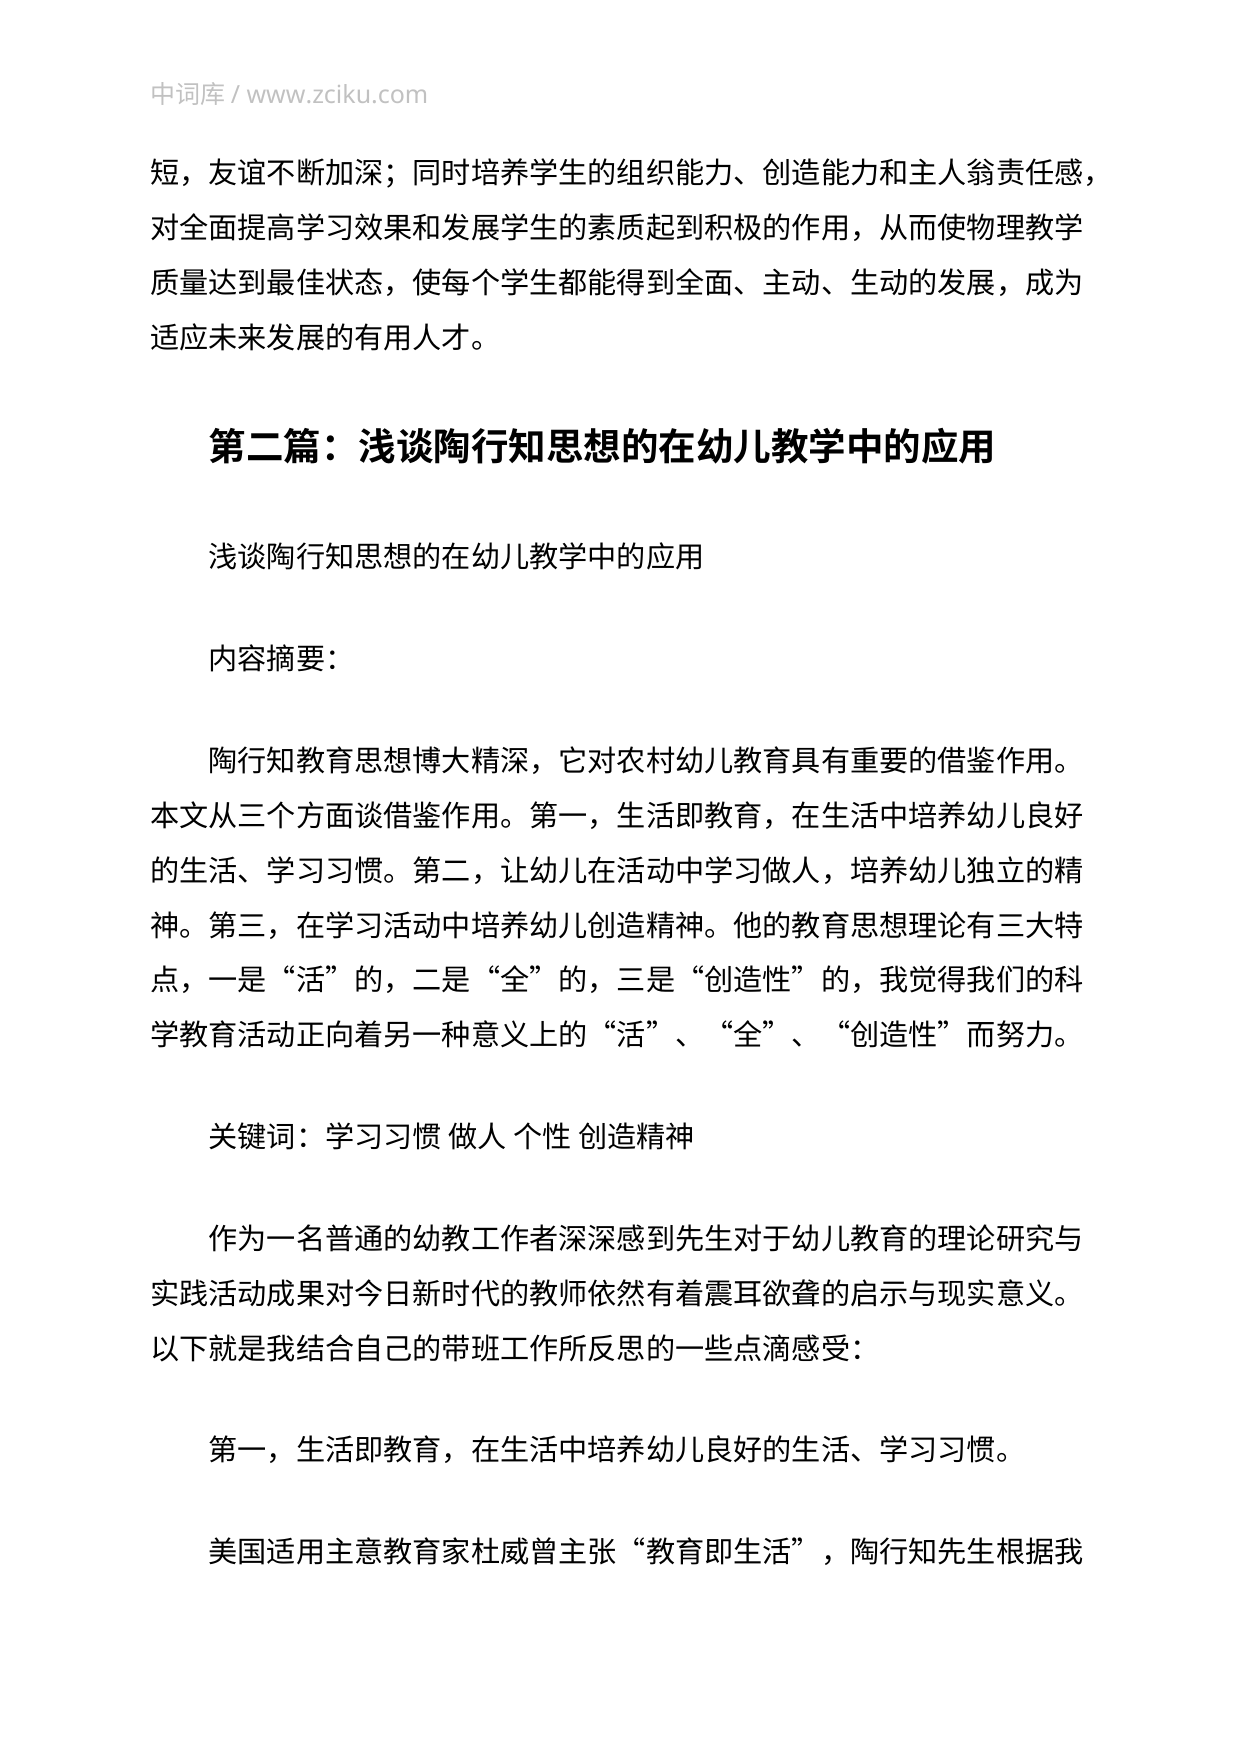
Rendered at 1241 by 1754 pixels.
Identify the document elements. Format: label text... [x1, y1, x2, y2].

text 浅谈陶行知思想的在幼儿教学中的应用 [150, 534, 1090, 576]
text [150, 150, 1090, 357]
text 第二篇：浅谈陶行知思想的在幼儿教学中的应用 [150, 416, 1090, 471]
text 内容摘要： [150, 636, 1090, 678]
text 关键词：学习习惯 做人 个性 创造精神 [150, 1114, 1090, 1156]
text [150, 1529, 1090, 1571]
text 陶行知教育思想博大精深，它对农村幼儿教育具有重要的借鉴作用。本文从三个方面谈借鉴作用。第一，生活即教育，在生活中培养幼儿良好的生活、学习习惯。第二，让幼儿在活动中学习做人，培养幼儿独立的精神。第三，在学习活动中培养幼儿创造精神。他的教育思想理论有三大特点，一是“活”的，二是“全”的，三是“创造性”的，我觉得我们的科学教育活动正向着另一种意义上的“活”、“全”、“创造性”而努力。 [150, 737, 1090, 1054]
text 第一，生活即教育，在生活中培养幼儿良好的生活、学习习惯。 [150, 1427, 1090, 1469]
text 作为一名普通的幼教工作者深深感到先生对于幼儿教育的理论研究与实践活动成果对今日新时代的教师依然有着震耳欲聋的启示与现实意义。以下就是我结合自己的带班工作所反思的一些点滴感受： [150, 1215, 1090, 1367]
